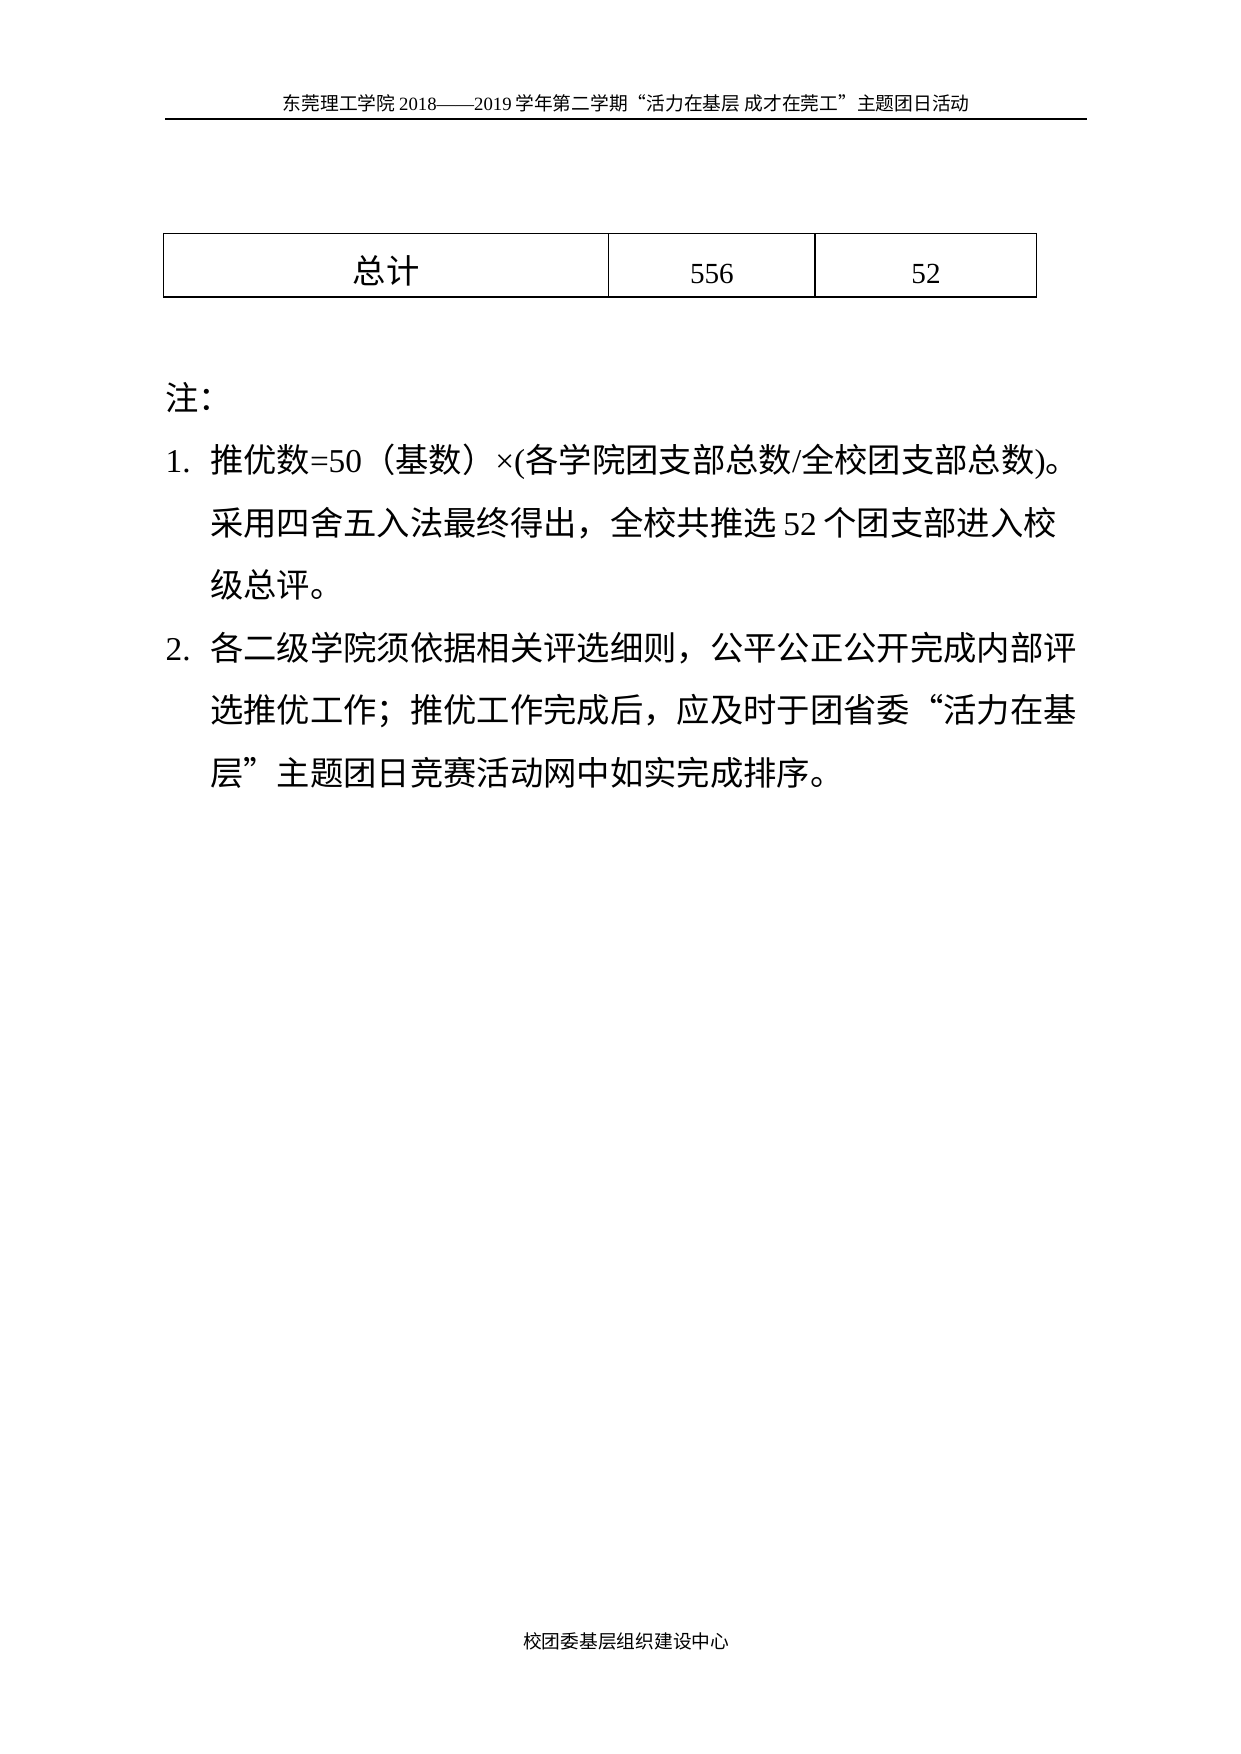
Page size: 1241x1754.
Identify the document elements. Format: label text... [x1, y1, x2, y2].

list 各二级学院须依据相关评选细则，公平公正公开完成内部评选推优工作；推优工作完成后，应及时于团省委“活力在基层”主题团日竞赛活动网中如实完成排序。 [165, 610, 1087, 797]
table_cell 总计 [164, 234, 608, 296]
table_cell 52 [816, 234, 1036, 296]
list 推优数=50（基数）×(各学院团支部总数/全校团支部总数)。采用四舍五入法最终得出，全校共推选52个团支部进入校级总评。 [165, 422, 1087, 610]
text 注： [165, 360, 1087, 422]
table_cell 556 [609, 234, 814, 296]
